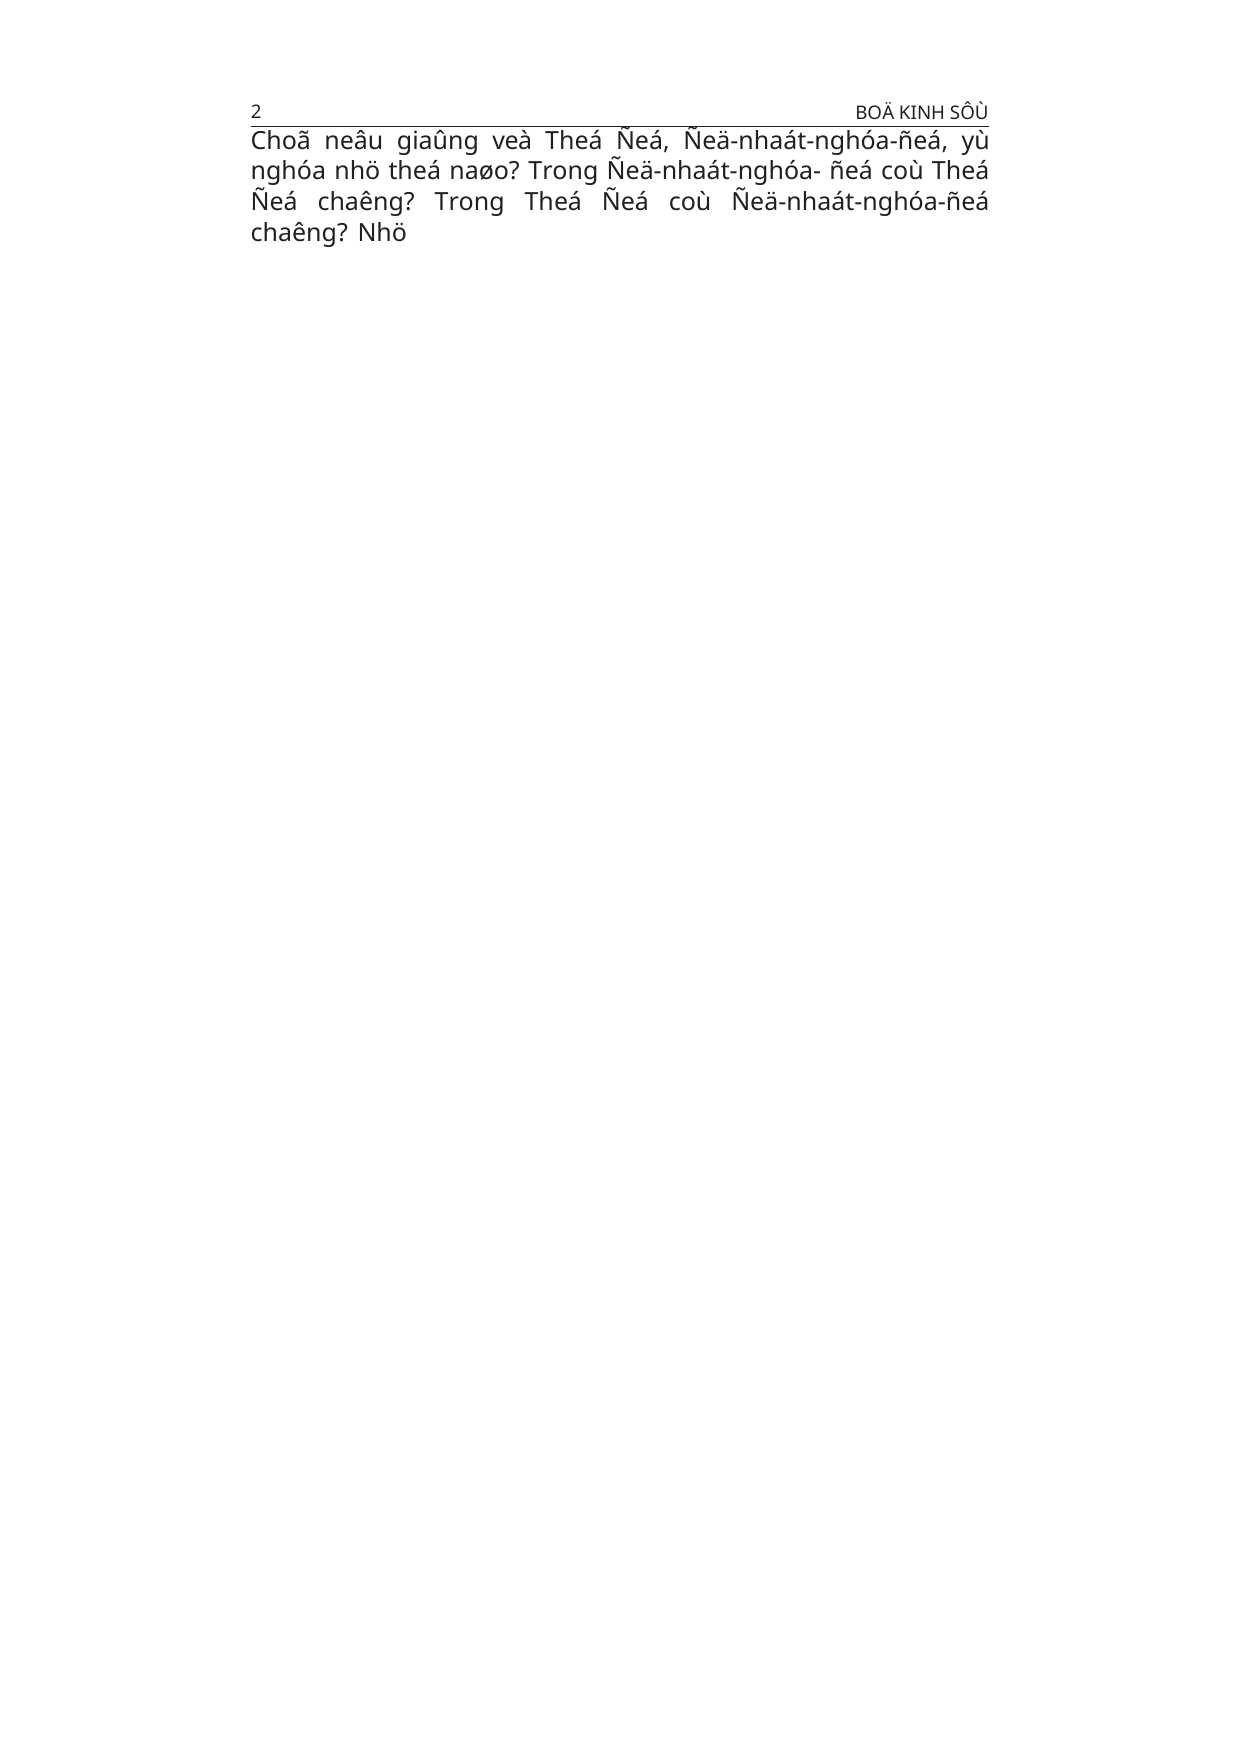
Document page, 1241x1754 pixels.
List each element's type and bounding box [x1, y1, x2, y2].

text [250, 125, 990, 249]
